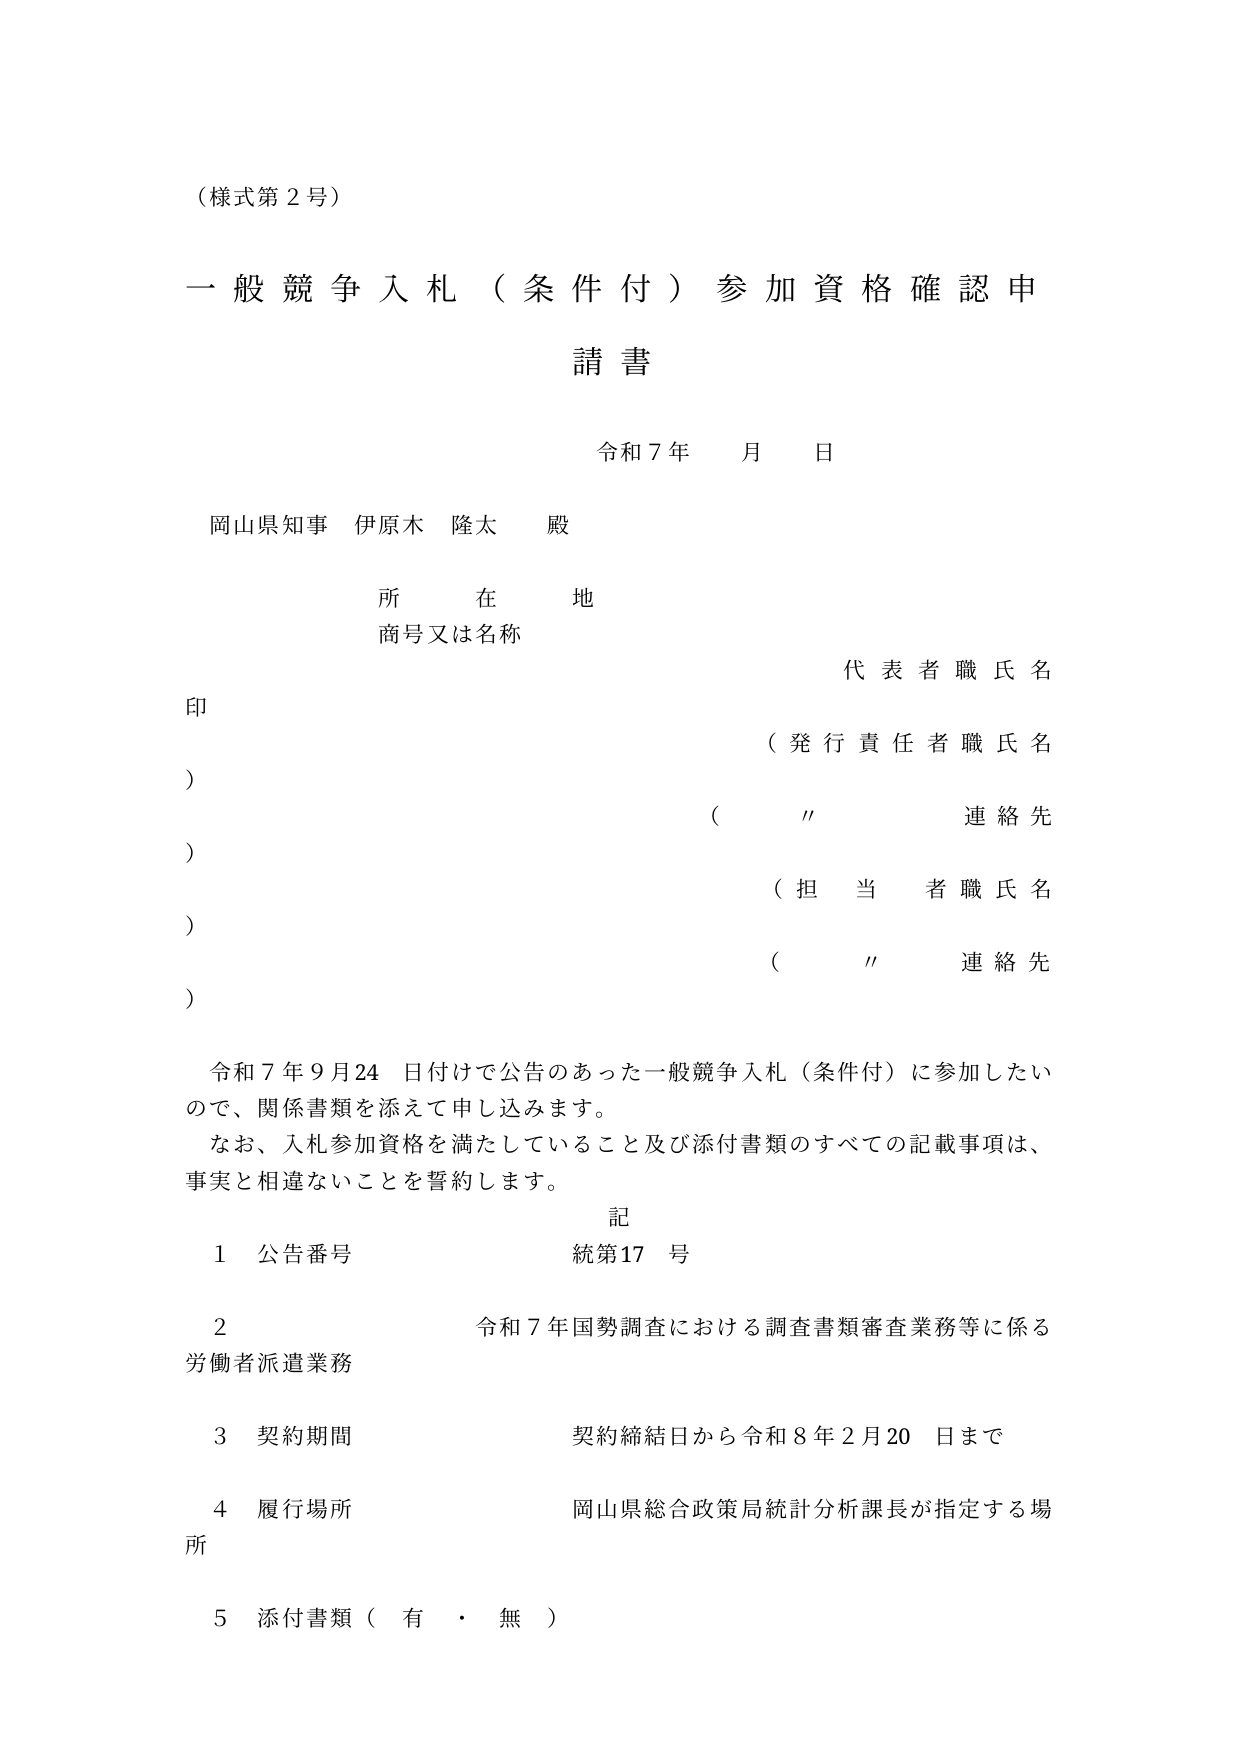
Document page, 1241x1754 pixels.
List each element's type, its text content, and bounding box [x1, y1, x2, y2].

text 商号又は名称 [185, 615, 1055, 651]
text ３ 契約期間 契約締結日から令和８年２月20日まで [185, 1417, 1055, 1453]
text 所 在 地 [185, 578, 1055, 615]
text なお、入札参加資格を満たしていること及び添付書類のすべての記載事項は、事実と相違ないことを誓約します。 [185, 1125, 1055, 1198]
text 記 [185, 1198, 1055, 1234]
text 令和７年 月 日 [185, 432, 1055, 469]
text （ 〃 連絡先 ） [185, 797, 1055, 870]
text 岡山県知事 伊原木 隆太 殿 [185, 505, 1055, 542]
text ２ 令和７年国勢調査における調査書類審査業務等に係る労働者派遣業務 [185, 1307, 1055, 1380]
text （発行責任者職氏名 ） [185, 724, 1055, 797]
text （ 〃 連絡先 ） [185, 943, 1055, 1016]
text 一般競争入札（条件付）参加資格確認申請書 [185, 250, 1055, 396]
text （担当者職氏名 ） [185, 870, 1055, 943]
text ５ 添付書類（ 有 ・ 無 ） [185, 1599, 1055, 1636]
text （様式第２号） [185, 177, 1055, 214]
text 令和７年９月24日付けで公告のあった一般競争入札（条件付）に参加したいので、関係書類を添えて申し込みます。 [185, 1052, 1055, 1125]
text ４ 履行場所 岡山県総合政策局統計分析課長が指定する場所 [185, 1490, 1055, 1563]
text １ 公告番号 統第17号 [185, 1234, 1055, 1271]
text 代表者職氏名 印 [185, 651, 1055, 724]
